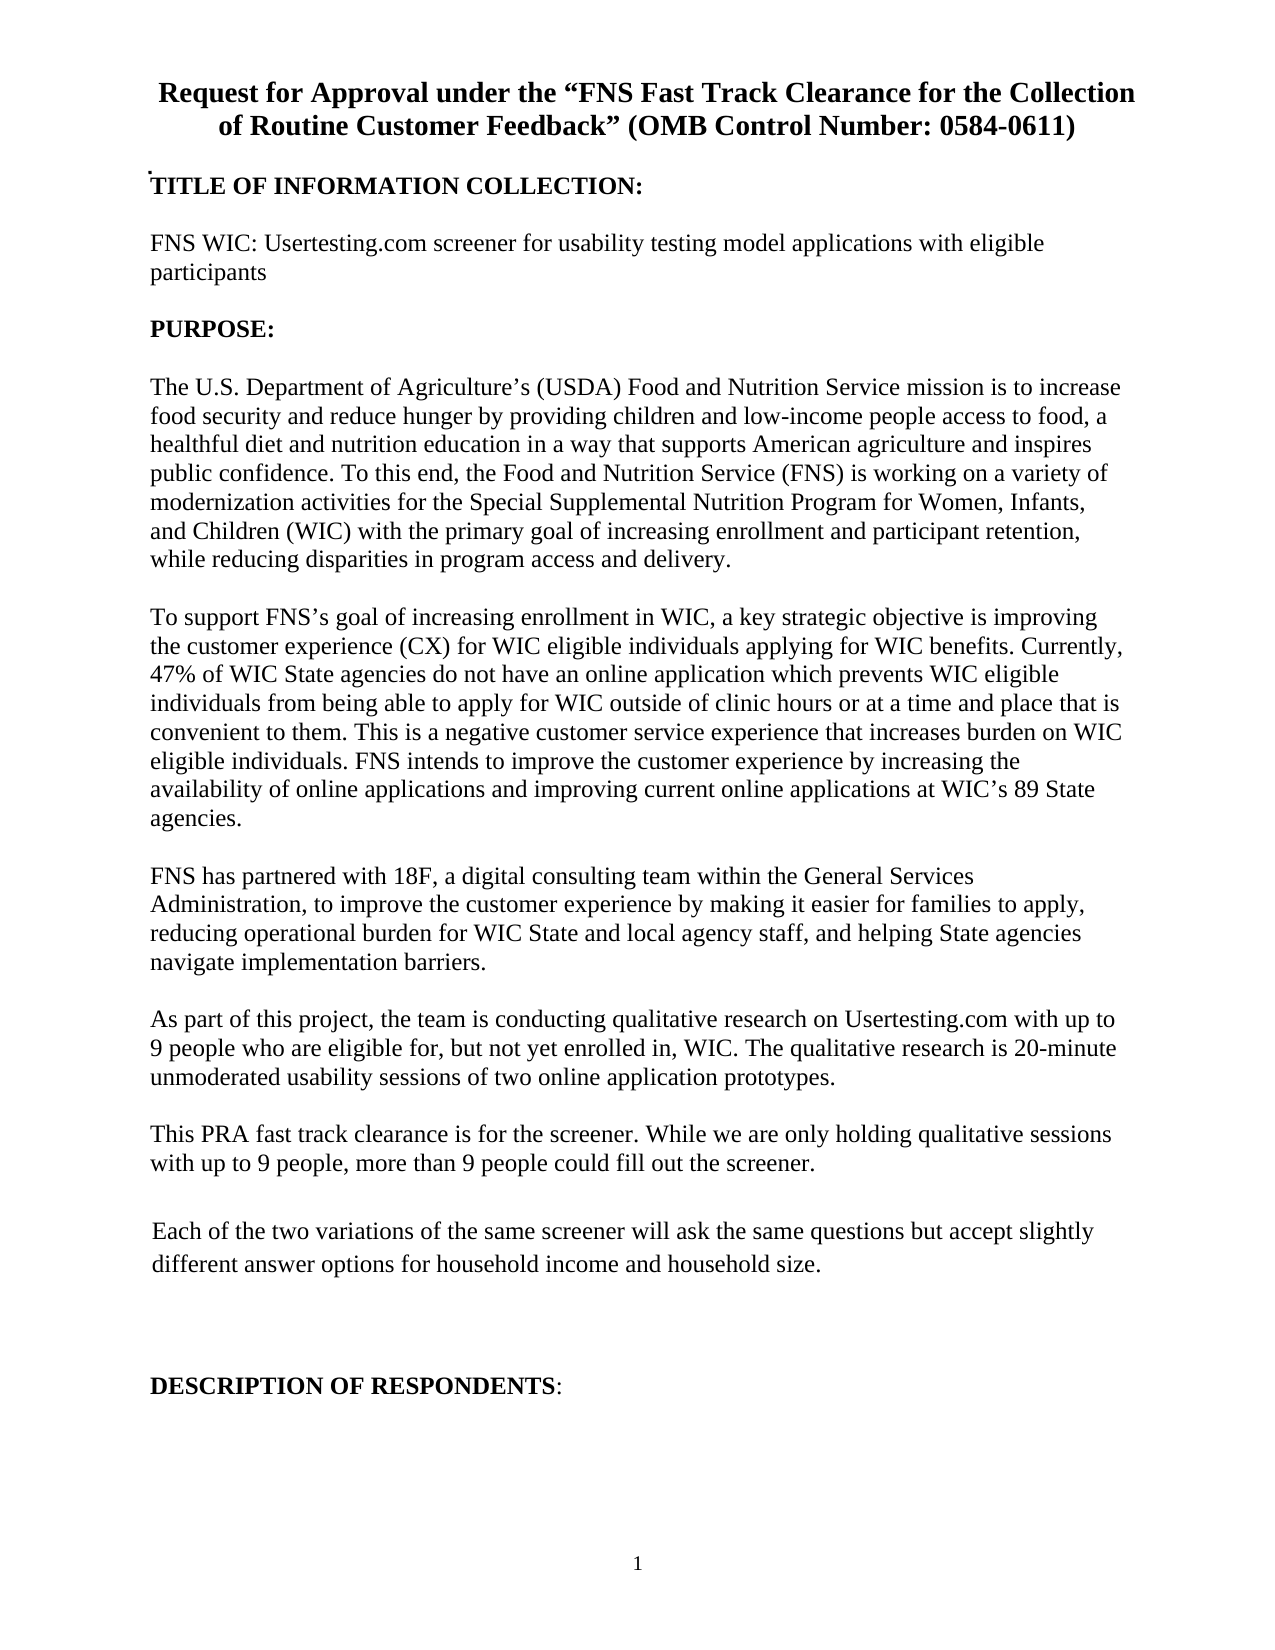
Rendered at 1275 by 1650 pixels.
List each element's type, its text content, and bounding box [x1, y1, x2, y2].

text This PRA fast track clearance is for the screener. While we are only holding qualitative sessions with up to 9 people, more than 9 people could fill out the screener. [150, 1119, 1125, 1177]
text The U.S. Department of Agriculture’s (USDA) Food and Nutrition Service mission is to increase food security and reduce hunger by providing children and low-income people access to food, a healthful diet and nutrition education in a way that supports American agriculture and inspires public confidence. To this end, the Food and Nutrition Service (FNS) is working on a variety of modernization activities for the Special Supplemental Nutrition Program for Women, Infants, and Children (WIC) with the primary goal of increasing enrollment and participant retention, while reducing disparities in program access and delivery. [150, 372, 1125, 573]
text Each of the two variations of the same screener will ask the same questions but accept slightly different answer options for household income and household size. [152, 1216, 1125, 1278]
subtitle Request for Approval under the “FNS Fast Track Clearance for the Collection of Routine Customer Feedback” (OMB Control Number: 0584-0611) [150, 75, 1144, 142]
text As part of this project, the team is conducting qualitative research on Usertesting.com with up to 9 people who are eligible for, but not yet enrolled in, WIC. The qualitative research is 20-minute unmoderated usability sessions of two online application prototypes. [150, 1004, 1125, 1091]
text DESCRIPTION OF RESPONDENTS: [150, 1371, 1125, 1400]
text FNS WIC: Usertesting.com screener for usability testing model applications with eligible participants [150, 228, 1125, 286]
text TITLE OF INFORMATION COLLECTION: [150, 171, 1125, 199]
text To support FNS’s goal of increasing enrollment in WIC, a key strategic objective is improving the customer experience (CX) for WIC eligible individuals applying for WIC benefits. Currently, 47% of WIC State agencies do not have an online application which prevents WIC eligible individuals from being able to apply for WIC outside of clinic hours or at a time and place that is convenient to them. This is a negative customer service experience that increases burden on WIC eligible individuals. FNS intends to improve the customer experience by increasing the availability of online applications and improving current online applications at WIC’s 89 State agencies. [150, 602, 1125, 832]
text FNS has partnered with 18F, a digital consulting team within the General Services Administration, to improve the customer experience by making it easier for families to apply, reducing operational burden for WIC State and local agency staff, and helping State agencies navigate implementation barriers. [150, 861, 1125, 976]
text PURPOSE: [150, 314, 1125, 343]
